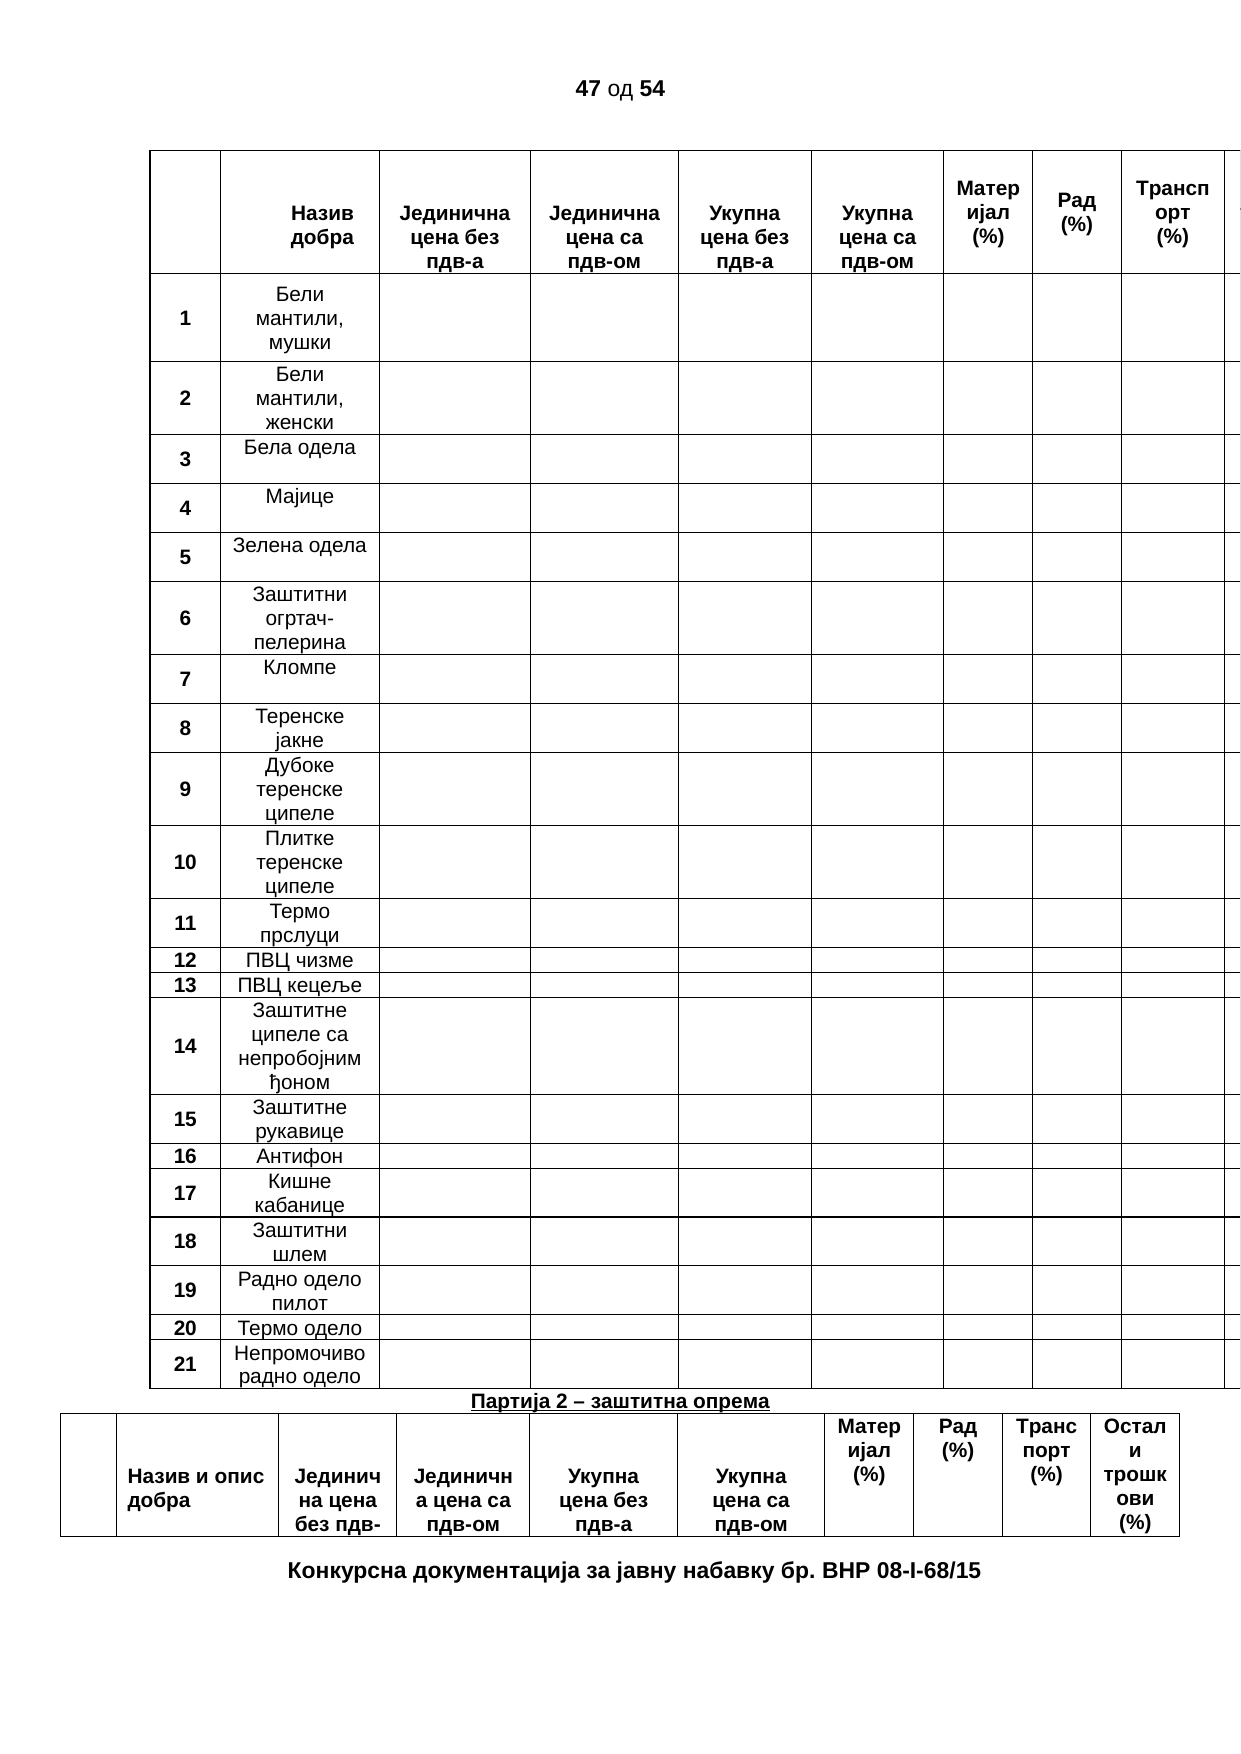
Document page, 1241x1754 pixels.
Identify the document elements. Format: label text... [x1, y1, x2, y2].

table_cell [812, 274, 943, 361]
table_header Јединична цена без пдв-а [380, 151, 530, 273]
table_cell [531, 948, 678, 972]
table_cell [1225, 435, 1240, 483]
table_cell [679, 1340, 811, 1388]
table_cell [812, 484, 943, 532]
table_cell 5 [151, 533, 220, 581]
table_cell [812, 899, 943, 947]
table_cell 16 [151, 1144, 220, 1167]
table_cell 14 [151, 998, 220, 1093]
table_cell 6 [151, 582, 220, 654]
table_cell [279, 1414, 396, 1536]
table_cell Заштитне ципеле са непробојним ђоном [221, 998, 379, 1093]
table_cell [1033, 1218, 1121, 1265]
table_cell [380, 826, 530, 898]
table_cell [380, 274, 530, 361]
table_cell 21 [151, 1340, 220, 1388]
table_cell [1122, 826, 1224, 898]
table_cell Материјал (%) [825, 1414, 913, 1536]
table_cell [380, 655, 530, 703]
table_cell [1033, 533, 1121, 581]
table_cell [1122, 484, 1224, 532]
table_cell [380, 1169, 530, 1216]
table_cell Кишне кабанице [221, 1169, 379, 1216]
table_cell [531, 826, 678, 898]
table_cell [812, 655, 943, 703]
table_cell 20 [151, 1315, 220, 1339]
table_cell [679, 484, 811, 532]
table_cell [1225, 1218, 1240, 1265]
table_cell [1033, 362, 1121, 434]
table_cell [679, 1095, 811, 1142]
table_cell Плитке теренске ципеле [221, 826, 379, 898]
table_cell [812, 948, 943, 972]
table_cell [944, 655, 1032, 703]
table_cell [944, 582, 1032, 654]
table_cell [531, 274, 678, 361]
table_cell [679, 655, 811, 703]
table_cell [1225, 973, 1240, 997]
table_cell [679, 362, 811, 434]
table_cell [812, 973, 943, 997]
table_cell [1033, 582, 1121, 654]
table_cell [944, 484, 1032, 532]
table_cell 19 [151, 1266, 220, 1314]
table_cell [1033, 704, 1121, 752]
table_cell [530, 1414, 677, 1536]
table_cell [812, 1144, 943, 1167]
table_cell ПВЦ кецеље [221, 973, 379, 997]
table_cell Бели мантили, мушки [221, 274, 379, 361]
table_header Рад (%) [1033, 151, 1121, 273]
table_cell [944, 1144, 1032, 1167]
table_cell Зелена одела [221, 533, 379, 581]
table_cell [1225, 1095, 1240, 1142]
table_cell 15 [151, 1095, 220, 1142]
table_cell [531, 704, 678, 752]
table_cell [1225, 948, 1240, 972]
table_cell [1033, 753, 1121, 825]
table_cell [944, 826, 1032, 898]
table_cell Термо прслуци [221, 899, 379, 947]
table_cell Бела одела [221, 435, 379, 483]
table_cell [944, 1340, 1032, 1388]
table_cell 10 [151, 826, 220, 898]
table_cell [531, 753, 678, 825]
table_cell [812, 435, 943, 483]
table_cell [812, 998, 943, 1093]
table_cell [944, 948, 1032, 972]
table_cell [812, 362, 943, 434]
table_cell [1122, 1144, 1224, 1167]
table_cell [1225, 274, 1240, 361]
table_header Материјал (%) [944, 151, 1032, 273]
table_cell [531, 484, 678, 532]
table_cell [1033, 899, 1121, 947]
table_cell [679, 1266, 811, 1314]
table_cell [944, 753, 1032, 825]
table_header Остали трошкови (%) [1225, 151, 1240, 273]
table_cell [531, 1340, 678, 1388]
table_cell [380, 1218, 530, 1265]
table_cell [1225, 1144, 1240, 1167]
table_cell [1225, 1266, 1240, 1314]
table_cell [531, 1266, 678, 1314]
table_cell 4 [151, 484, 220, 532]
table_cell [812, 582, 943, 654]
table_cell Назив и опис добра [117, 1414, 278, 1536]
table_cell 7 [151, 655, 220, 703]
table_cell [1122, 1095, 1224, 1142]
table_cell Заштитни огртач-пелерина [221, 582, 379, 654]
table_cell [1225, 655, 1240, 703]
table_cell [944, 1266, 1032, 1314]
table_cell [1122, 435, 1224, 483]
table_cell [531, 973, 678, 997]
table_cell [380, 1266, 530, 1314]
table_cell [1225, 1340, 1240, 1388]
table_cell [1033, 274, 1121, 361]
table_cell [380, 582, 530, 654]
table_cell [380, 1340, 530, 1388]
table_cell [679, 998, 811, 1093]
table_cell [1225, 1169, 1240, 1216]
table_cell 17 [151, 1169, 220, 1216]
table_cell 12 [151, 948, 220, 972]
table_cell [679, 582, 811, 654]
table_cell [1122, 1218, 1224, 1265]
table_cell [944, 704, 1032, 752]
table_cell [380, 704, 530, 752]
table_cell [1033, 1340, 1121, 1388]
table_cell [1225, 533, 1240, 581]
table_cell [531, 1144, 678, 1167]
table_cell [812, 826, 943, 898]
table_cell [397, 1414, 529, 1536]
table_cell [1033, 1266, 1121, 1314]
table_cell [944, 274, 1032, 361]
table_header Партија 2 – заштитна опрема [61, 1389, 1179, 1413]
table_cell Заштитни шлем [221, 1218, 379, 1265]
table_cell Мајице [221, 484, 379, 532]
table_cell [812, 1340, 943, 1388]
table_cell [380, 1315, 530, 1339]
table_header Укупна цена са пдв-ом [812, 151, 943, 273]
table_cell [812, 753, 943, 825]
table_cell [380, 362, 530, 434]
table_cell [944, 1315, 1032, 1339]
table_cell [944, 1218, 1032, 1265]
table_cell [812, 1218, 943, 1265]
table_cell Непромочиво радно одело [221, 1340, 379, 1388]
table_cell [944, 1095, 1032, 1142]
table_cell [1122, 753, 1224, 825]
table_cell ПВЦ чизме [221, 948, 379, 972]
table_cell [1033, 948, 1121, 972]
table_cell [1122, 948, 1224, 972]
table_cell [1033, 1095, 1121, 1142]
table_cell Теренске јакне [221, 704, 379, 752]
table_cell [679, 704, 811, 752]
table_cell [380, 484, 530, 532]
table_cell [1033, 1144, 1121, 1167]
table_cell [1122, 655, 1224, 703]
table_cell [1225, 582, 1240, 654]
table_cell [531, 362, 678, 434]
table_cell [531, 998, 678, 1093]
table_cell [380, 435, 530, 483]
table_cell [679, 533, 811, 581]
table_cell [531, 655, 678, 703]
table_cell [679, 826, 811, 898]
table_cell 8 [151, 704, 220, 752]
table_cell 18 [151, 1218, 220, 1265]
table_cell [679, 1169, 811, 1216]
table_cell [380, 533, 530, 581]
table_cell [679, 435, 811, 483]
table_cell [944, 899, 1032, 947]
table_cell [380, 998, 530, 1093]
table_cell [1122, 533, 1224, 581]
table_cell [1033, 973, 1121, 997]
table_cell [679, 899, 811, 947]
table_cell [944, 1169, 1032, 1216]
table_cell Дубоке теренске ципеле [221, 753, 379, 825]
table_cell [1225, 362, 1240, 434]
table_cell [944, 362, 1032, 434]
table_cell 1 [151, 274, 220, 361]
table_cell [1122, 1340, 1224, 1388]
table_cell [380, 899, 530, 947]
table_cell [812, 1266, 943, 1314]
table_cell [1033, 998, 1121, 1093]
table_cell [1225, 704, 1240, 752]
table_cell [1122, 1169, 1224, 1216]
table_cell Термо одело [221, 1315, 379, 1339]
table_cell [380, 948, 530, 972]
table_cell [531, 533, 678, 581]
table_cell [1122, 1315, 1224, 1339]
table_cell [812, 1095, 943, 1142]
table_cell [1225, 484, 1240, 532]
table_cell [944, 998, 1032, 1093]
table_cell Транспорт (%) [1003, 1414, 1090, 1536]
table_cell [1033, 1315, 1121, 1339]
table_header Транспорт (%) [1122, 151, 1224, 273]
table_cell [1122, 899, 1224, 947]
table_cell [380, 753, 530, 825]
table_cell [679, 1144, 811, 1167]
table_header [151, 151, 220, 273]
table_cell [944, 973, 1032, 997]
table_cell [812, 533, 943, 581]
table_cell [944, 533, 1032, 581]
table_cell Остали трошкови (%) [1091, 1414, 1179, 1536]
table_cell [61, 1414, 116, 1536]
table_cell [380, 1144, 530, 1167]
table_cell [1122, 274, 1224, 361]
table_header Јединична цена са пдв-ом [531, 151, 678, 273]
table_cell [1033, 826, 1121, 898]
table_cell 2 [151, 362, 220, 434]
table_header Укупна цена без пдв-а [679, 151, 811, 273]
table_cell [679, 1315, 811, 1339]
table_cell Бели мантили, женски [221, 362, 379, 434]
table_cell [1033, 435, 1121, 483]
table_cell [531, 1169, 678, 1216]
table_cell [380, 973, 530, 997]
table_cell [1033, 484, 1121, 532]
table_cell [380, 1095, 530, 1142]
table_cell [1122, 973, 1224, 997]
table_cell Заштитне рукавице [221, 1095, 379, 1142]
table_cell [679, 753, 811, 825]
table_cell Рад (%) [914, 1414, 1002, 1536]
table_cell [531, 582, 678, 654]
table_cell [1225, 1315, 1240, 1339]
table_cell Радно одело пилот [221, 1266, 379, 1314]
table_header Назив добра [221, 151, 379, 273]
table_cell [531, 1095, 678, 1142]
table_cell [531, 1315, 678, 1339]
table_cell [1122, 704, 1224, 752]
table_cell [1122, 998, 1224, 1093]
table_cell [531, 435, 678, 483]
table_cell 9 [151, 753, 220, 825]
table_cell [1033, 1169, 1121, 1216]
table_cell [1033, 655, 1121, 703]
table_cell [679, 1218, 811, 1265]
table_cell [531, 1218, 678, 1265]
table_cell [679, 973, 811, 997]
table_cell [1122, 362, 1224, 434]
table_cell [944, 435, 1032, 483]
table_cell 11 [151, 899, 220, 947]
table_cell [678, 1414, 824, 1536]
table_cell Антифон [221, 1144, 379, 1167]
table_cell Кломпе [221, 655, 379, 703]
table_cell [679, 948, 811, 972]
table_cell [1225, 998, 1240, 1093]
table_cell [531, 899, 678, 947]
table_cell [1122, 582, 1224, 654]
table_cell [1225, 753, 1240, 825]
table_cell [812, 1169, 943, 1216]
table_cell 13 [151, 973, 220, 997]
table_cell [1225, 899, 1240, 947]
table_cell [1122, 1266, 1224, 1314]
table_cell [812, 704, 943, 752]
table_cell [812, 1315, 943, 1339]
table_cell [1225, 826, 1240, 898]
table_cell [679, 274, 811, 361]
table_cell 3 [151, 435, 220, 483]
